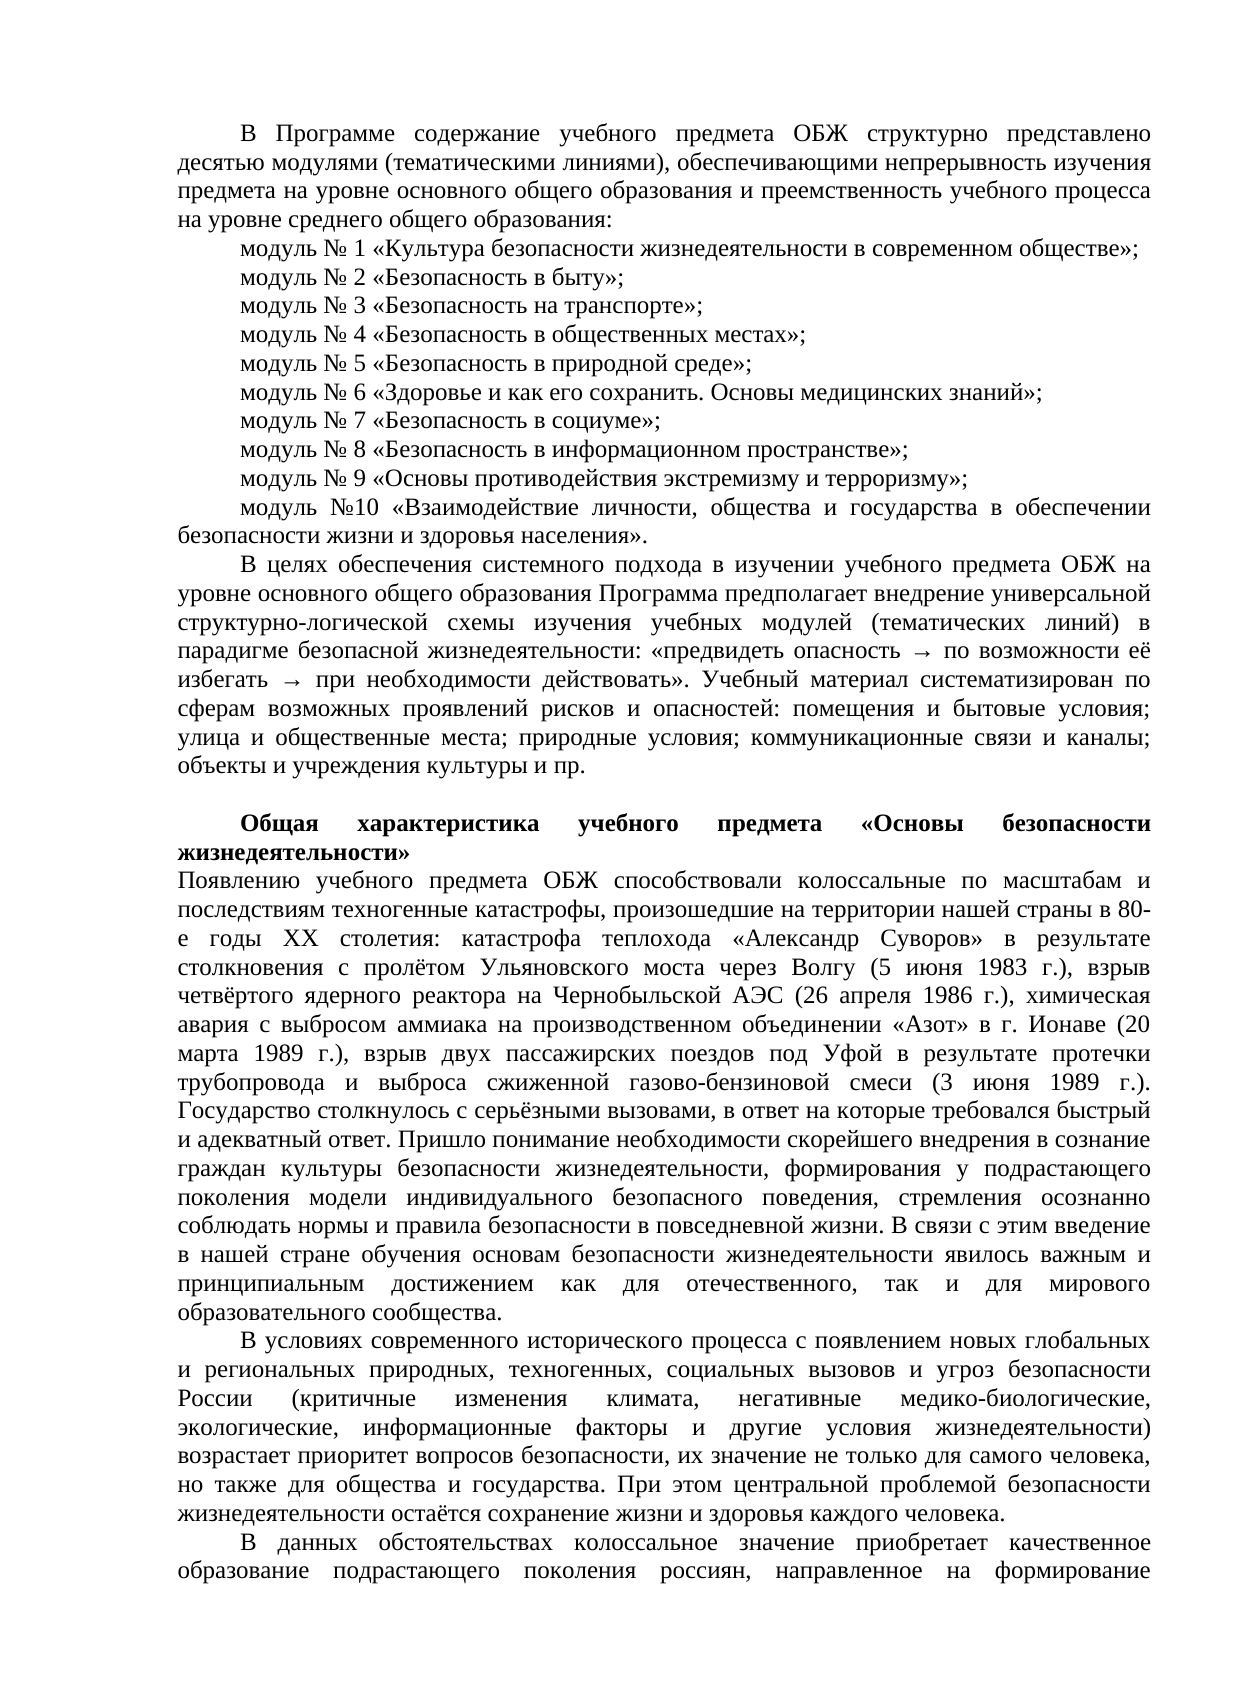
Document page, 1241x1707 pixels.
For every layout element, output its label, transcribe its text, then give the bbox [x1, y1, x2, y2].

text модуль № 7 «Безопасность в социуме»; [177, 406, 1152, 434]
text модуль № 2 «Безопасность в быту»; [177, 262, 1152, 291]
text В целях обеспечения системного подхода в изучении учебного предмета ОБЖ на уровне основного общего образования Программа предполагает внедрение универсальной структурно-логической схемы изучения учебных модулей (тематических линий) в парадигме безопасной жизнедеятельности: «предвидеть опасность → по возможности её избегать → при необходимости действовать». Учебный материал систематизирован по сферам возможных проявлений рисков и опасностей: помещения и бытовые условия; улица и общественные места; природные условия; коммуникационные связи и каналы; объекты и учреждения культуры и пр. [177, 549, 1152, 779]
text модуль №10 «Взаимодействие личности, общества и государства в обеспечении безопасности жизни и здоровья населения». [177, 492, 1152, 549]
text модуль № 8 «Безопасность в информационном пространстве»; [177, 434, 1152, 463]
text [177, 1527, 1152, 1584]
text модуль № 5 «Безопасность в природной среде»; [177, 348, 1152, 377]
text модуль № 3 «Безопасность на транспорте»; [177, 291, 1152, 319]
text Общая характеристика учебного предмета «Основы безопасности жизнедеятельности» [177, 808, 1152, 866]
text Появлению учебного предмета ОБЖ способствовали колоссальные по масштабам и последствиям техногенные катастрофы, произошедшие на территории нашей страны в 80-е годы XX столетия: катастрофа теплохода «Александр Суворов» в результате столкновения с пролётом Ульяновского моста через Волгу (5 июня 1983 г.), взрыв четвёртого ядерного реактора на Чернобыльской АЭС (26 апреля 1986 г.), химическая авария с выбросом аммиака на производственном объединении «Азот» в г. Ионаве (20 марта 1989 г.), взрыв двух пассажирских поездов под Уфой в результате протечки трубопровода и выброса сжиженной газово-бензиновой смеси (3 июня 1989 г.). Государство столкнулось с серьёзными вызовами, в ответ на которые требовался быстрый и адекватный ответ. Пришло понимание необходимости скорейшего внедрения в сознание граждан культуры безопасности жизнедеятельности, формирования у подрастающего поколения модели индивидуального безопасного поведения, стремления осознанно соблюдать нормы и правила безопасности в повседневной жизни. В связи с этим введение в нашей стране обучения основам безопасности жизнедеятельности явилось важным и принципиальным достижением как для отечественного, так и для мирового образовательного сообщества. [177, 866, 1152, 1326]
text В Программе содержание учебного предмета ОБЖ структурно представлено десятью модулями (тематическими линиями), обеспечивающими непрерывность изучения предмета на уровне основного общего образования и преемственность учебного процесса на уровне среднего общего образования: [177, 118, 1152, 233]
text модуль № 1 «Культура безопасности жизнедеятельности в современном обществе»; [177, 233, 1152, 262]
text модуль № 6 «Здоровье и как его сохранить. Основы медицинских знаний»; [177, 377, 1152, 406]
text В условиях современного исторического процесса с появлением новых глобальных и региональных природных, техногенных, социальных вызовов и угроз безопасности России (критичные изменения климата, негативные медико-биологические, экологические, информационные факторы и другие условия жизнедеятельности) возрастает приоритет вопросов безопасности, их значение не только для самого человека, но также для общества и государства. При этом центральной проблемой безопасности жизнедеятельности остаётся сохранение жизни и здоровья каждого человека. [177, 1326, 1152, 1527]
text модуль № 9 «Основы противодействия экстремизму и терроризму»; [177, 463, 1152, 492]
text модуль № 4 «Безопасность в общественных местах»; [177, 319, 1152, 348]
